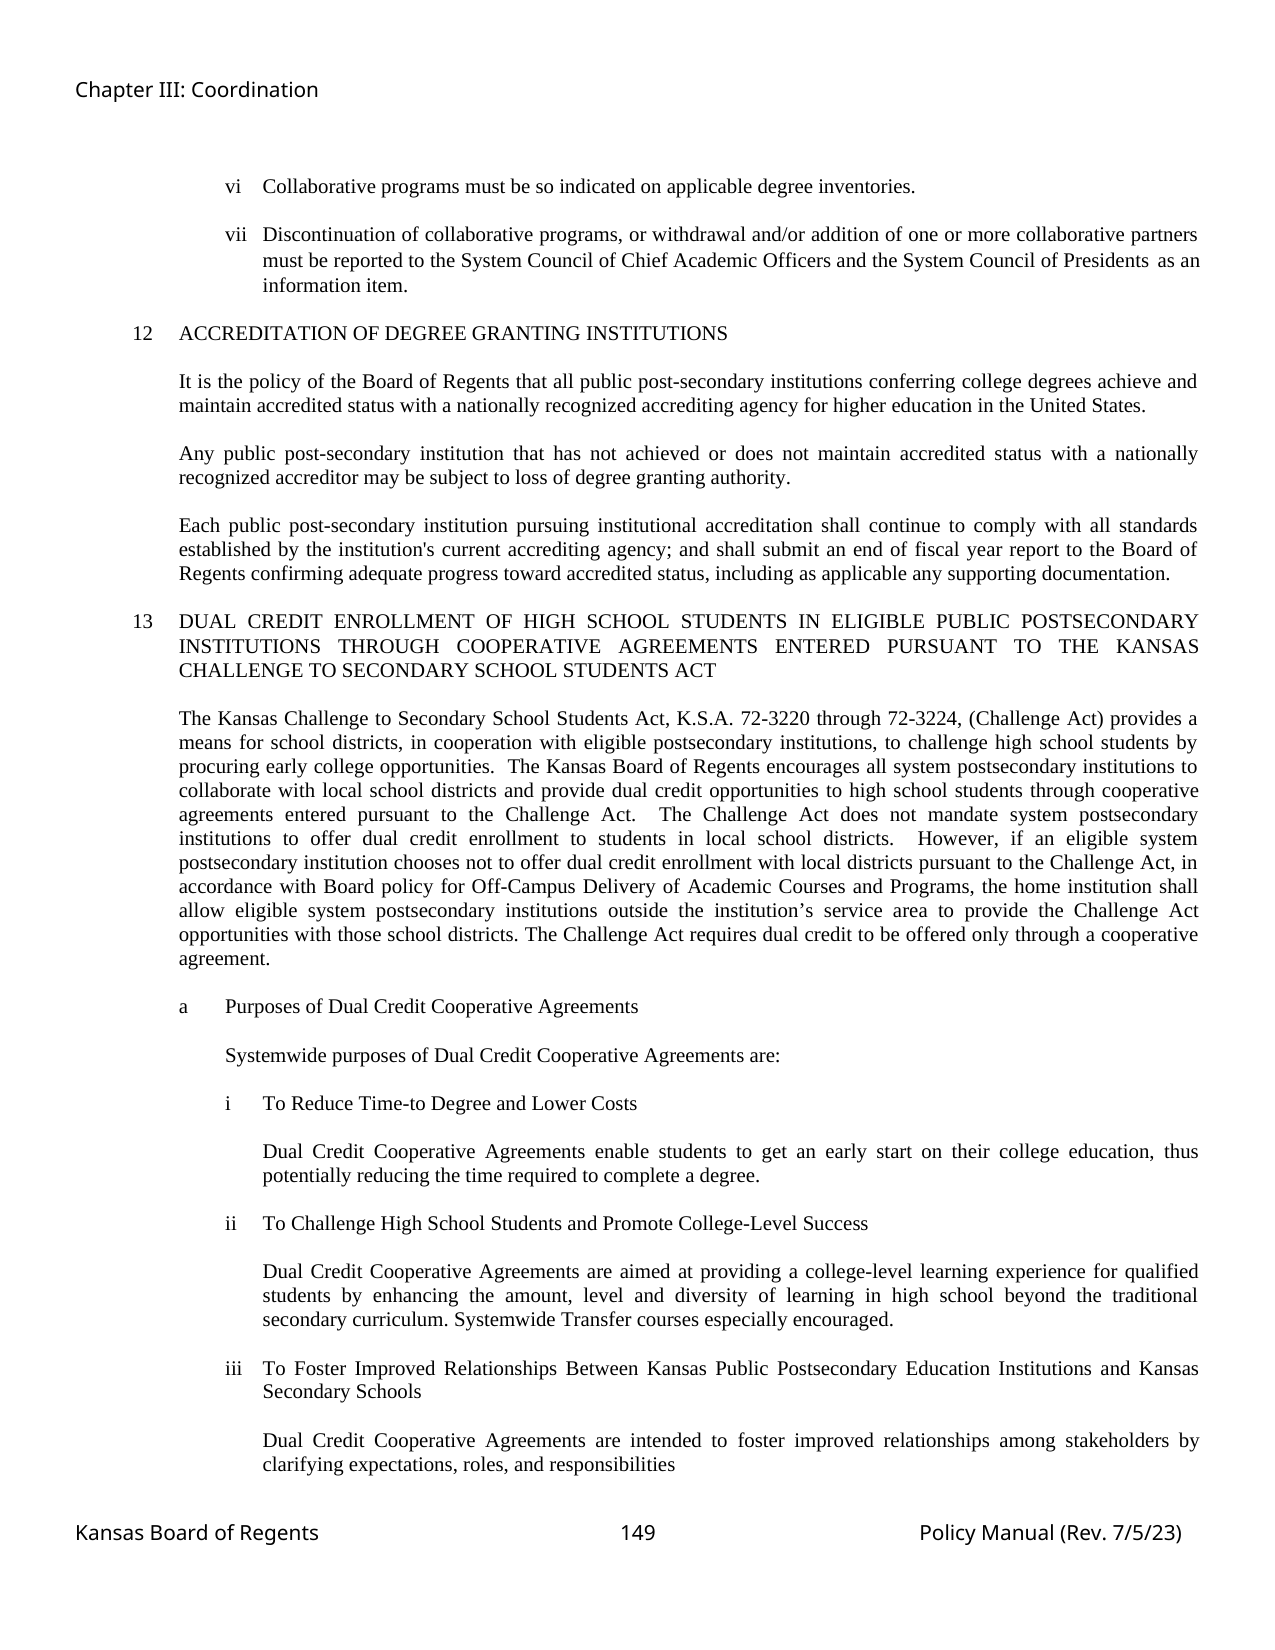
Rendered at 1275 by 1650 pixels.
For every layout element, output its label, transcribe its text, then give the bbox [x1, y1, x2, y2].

text Dual Credit Cooperative Agreements are aimed at providing a college-level learning experience for qualified students by enhancing the amount, level and diversity of learning in high school beyond the traditional secondary curriculum. Systemwide Transfer courses especially encouraged. [262, 1259, 1200, 1331]
text i To Reduce Time-to Degree and Lower Costs [75, 1091, 1200, 1115]
text 13 DUAL CREDIT ENROLLMENT OF HIGH SCHOOL STUDENTS IN ELIGIBLE PUBLIC POSTSECONDARY INSTITUTIONS THROUGH COOPERATIVE AGREEMENTS ENTERED PURSUANT TO THE KANSAS CHALLENGE TO SECONDARY SCHOOL STUDENTS ACT [75, 609, 1200, 682]
text Dual Credit Cooperative Agreements are intended to foster improved relationships among stakeholders by clarifying expectations, roles, and responsibilities [75, 1428, 1200, 1476]
text vii Discontinuation of collaborative programs, or withdrawal and/or addition of one or more collaborative partners must be reported to the System Council of Chief Academic Officers and the System Council of Presidents as an information item. [75, 222, 1200, 297]
text ii To Challenge High School Students and Promote College-Level Success [75, 1211, 1200, 1235]
text Systemwide purposes of Dual Credit Cooperative Agreements are: [225, 1043, 1200, 1067]
text It is the policy of the Board of Regents that all public post-secondary institutions conferring college degrees achieve and maintain accredited status with a nationally recognized accrediting agency for higher education in the United States. [178, 369, 1200, 417]
text 12 ACCREDITATION OF DEGREE GRANTING INSTITUTIONS [75, 321, 1200, 345]
text a Purposes of Dual Credit Cooperative Agreements [75, 994, 1200, 1018]
text vi Collaborative programs must be so indicated on applicable degree inventories. [75, 174, 1200, 198]
text Each public post-secondary institution pursuing institutional accreditation shall continue to comply with all standards established by the institution's current accrediting agency; and shall submit an end of fiscal year report to the Board of Regents confirming adequate progress toward accredited status, including as applicable any supporting documentation. [178, 513, 1200, 585]
text Any public post-secondary institution that has not achieved or does not maintain accredited status with a nationally recognized accreditor may be subject to loss of degree granting authority. [178, 441, 1200, 489]
text Dual Credit Cooperative Agreements enable students to get an early start on their college education, thus potentially reducing the time required to complete a degree. [262, 1139, 1200, 1187]
text iii To Foster Improved Relationships Between Kansas Public Postsecondary Education Institutions and Kansas Secondary Schools [75, 1355, 1200, 1403]
text The Kansas Challenge to Secondary School Students Act, K.S.A. 72-3220 through 72-3224, (Challenge Act) provides a means for school districts, in cooperation with eligible postsecondary institutions, to challenge high school students by procuring early college opportunities. The Kansas Board of Regents encourages all system postsecondary institutions to collaborate with local school districts and provide dual credit opportunities to high school students through cooperative agreements entered pursuant to the Challenge Act. The Challenge Act does not mandate system postsecondary institutions to offer dual credit enrollment to students in local school districts. However, if an eligible system postsecondary institution chooses not to offer dual credit enrollment with local districts pursuant to the Challenge Act, in accordance with Board policy for Off-Campus Delivery of Academic Courses and Programs, the home institution shall allow eligible system postsecondary institutions outside the institution’s service area to provide the Challenge Act opportunities with those school districts. The Challenge Act requires dual credit to be offered only through a cooperative agreement. [178, 706, 1200, 970]
